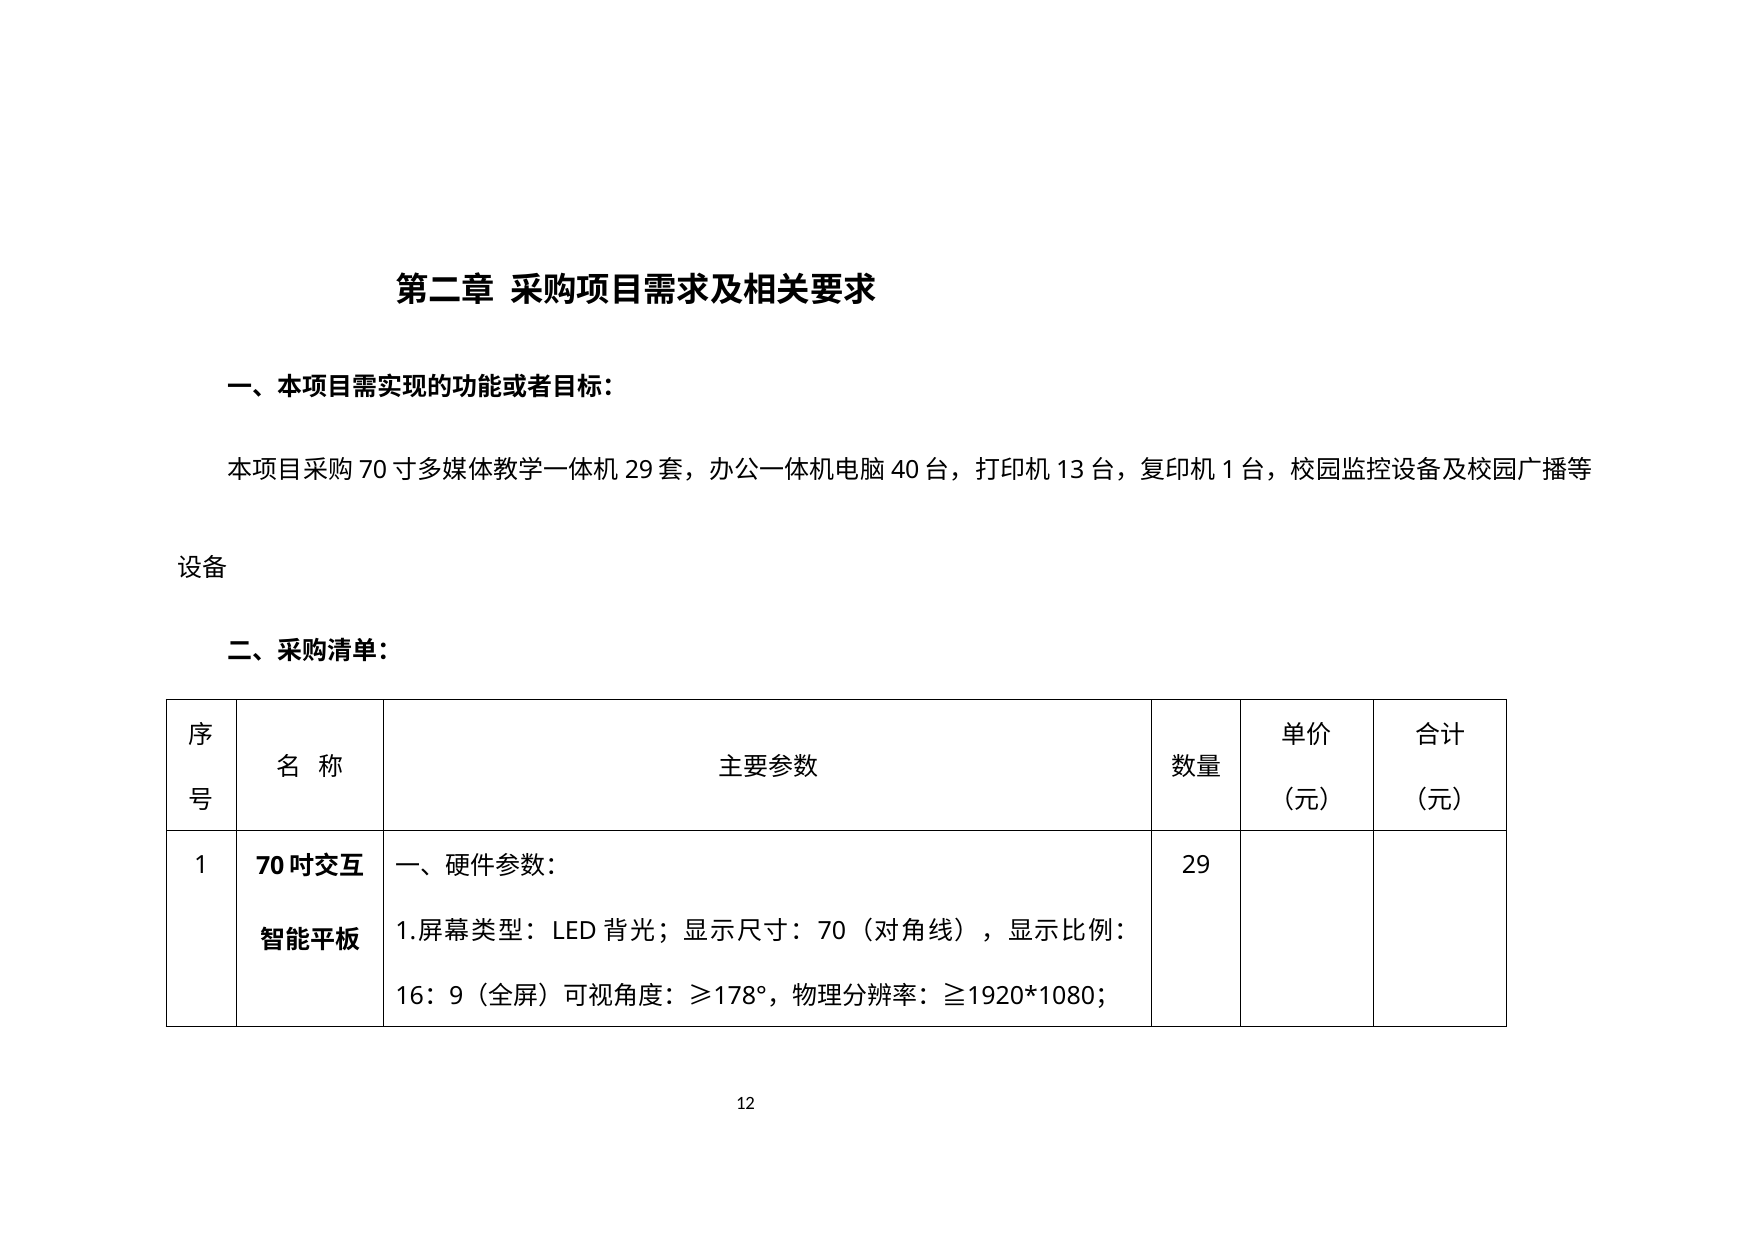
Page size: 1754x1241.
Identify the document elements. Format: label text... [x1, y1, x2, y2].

table_header 主要参数 [384, 700, 1151, 830]
table_cell [1241, 831, 1373, 1026]
text 一、本项目需实现的功能或者目标： [177, 352, 1594, 417]
table_header 单价（元） [1241, 700, 1373, 830]
text 本项目采购70寸多媒体教学一体机29套，办公一体机电脑40台，打印机13台，复印机1台，校园监控设备及校园广播等设备 [177, 435, 1594, 598]
table_cell [1374, 831, 1506, 1026]
table_header 序号 [167, 700, 236, 830]
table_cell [384, 831, 1151, 1026]
table_header 名 称 [237, 700, 383, 830]
text 二、采购清单： [177, 616, 1594, 681]
table_header 数量 [1152, 700, 1240, 830]
table_cell 70吋交互智能平板 [237, 831, 383, 1026]
table_header 合计（元） [1374, 700, 1506, 830]
table_cell 29 [1152, 831, 1240, 1026]
table_cell 1 [167, 831, 236, 1026]
text 第二章 采购项目需求及相关要求 [177, 254, 1594, 319]
